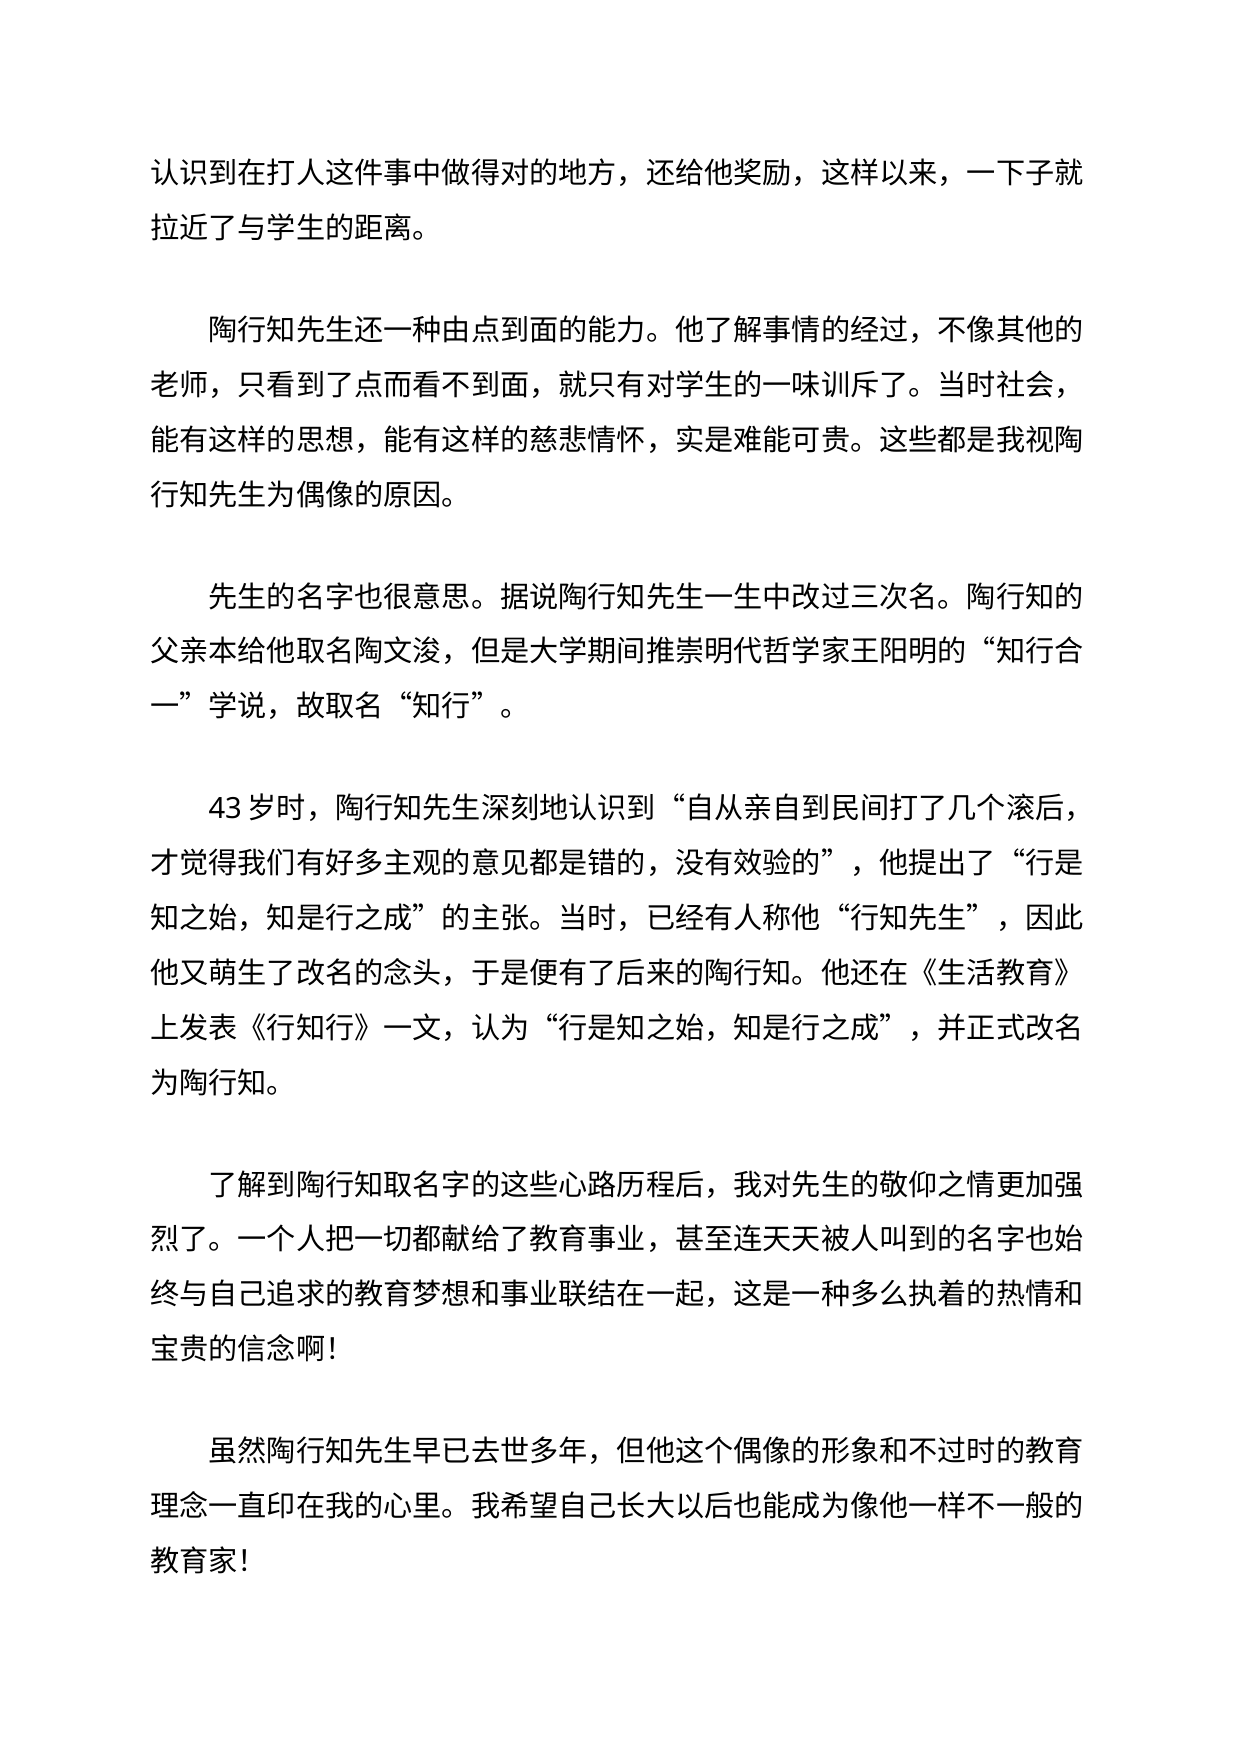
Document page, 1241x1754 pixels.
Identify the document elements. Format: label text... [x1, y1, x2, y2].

text 虽然陶行知先生早已去世多年，但他这个偶像的形象和不过时的教育理念一直印在我的心里。我希望自己长大以后也能成为像他一样不一般的教育家！ [150, 1427, 1090, 1579]
text 43岁时，陶行知先生深刻地认识到“自从亲自到民间打了几个滚后，才觉得我们有好多主观的意见都是错的，没有效验的”，他提出了“行是知之始，知是行之成”的主张。当时，已经有人称他“行知先生”，因此他又萌生了改名的念头，于是便有了后来的陶行知。他还在《生活教育》上发表《行知行》一文，认为“行是知之始，知是行之成”，并正式改名为陶行知。 [150, 785, 1090, 1102]
text 先生的名字也很意思。据说陶行知先生一生中改过三次名。陶行知的父亲本给他取名陶文浚，但是大学期间推崇明代哲学家王阳明的“知行合一”学说，故取名“知行”。 [150, 573, 1090, 725]
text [150, 150, 1090, 247]
text 了解到陶行知取名字的这些心路历程后，我对先生的敬仰之情更加强烈了。一个人把一切都献给了教育事业，甚至连天天被人叫到的名字也始终与自己追求的教育梦想和事业联结在一起，这是一种多么执着的热情和宝贵的信念啊！ [150, 1161, 1090, 1368]
text 陶行知先生还一种由点到面的能力。他了解事情的经过，不像其他的老师，只看到了点而看不到面，就只有对学生的一味训斥了。当时社会，能有这样的思想，能有这样的慈悲情怀，实是难能可贵。这些都是我视陶行知先生为偶像的原因。 [150, 307, 1090, 514]
